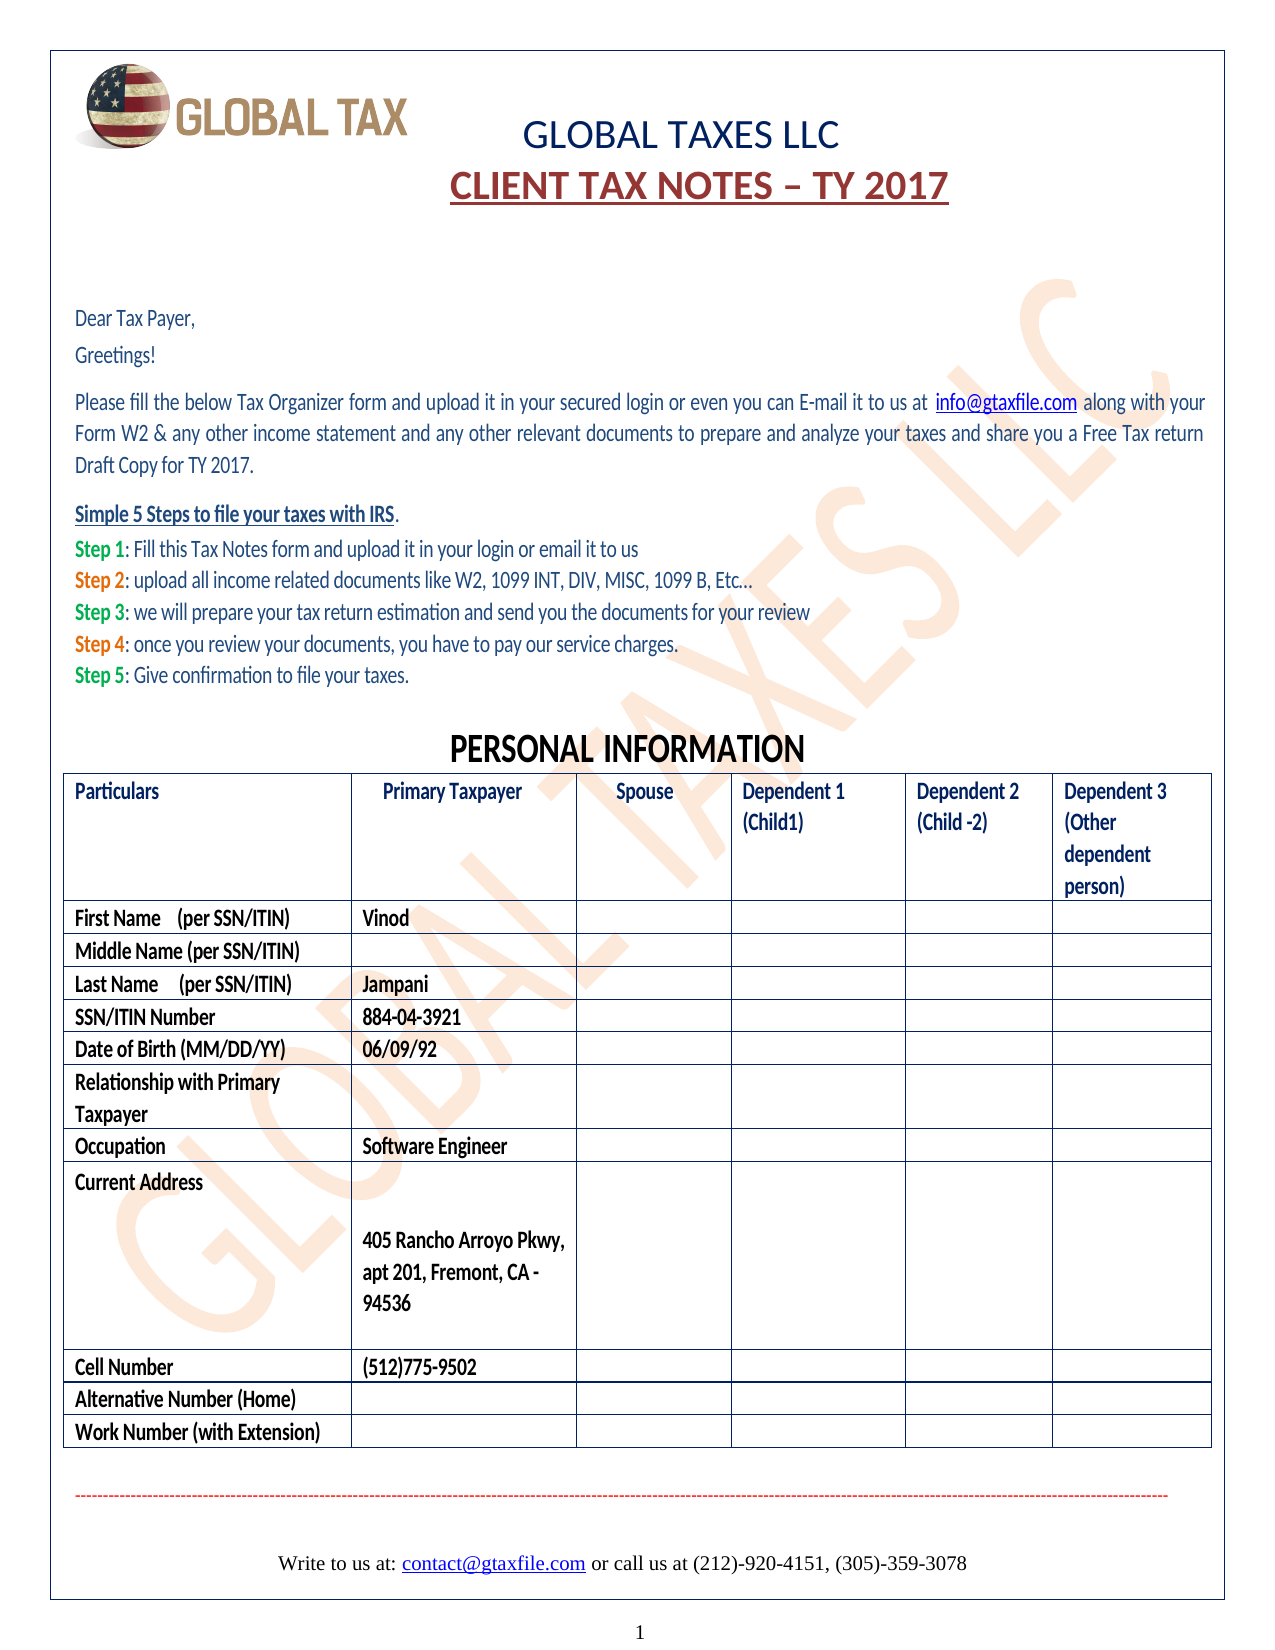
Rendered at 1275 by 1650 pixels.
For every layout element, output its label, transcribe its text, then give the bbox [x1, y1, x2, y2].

table_cell [1053, 1415, 1211, 1447]
table_cell [732, 1415, 905, 1447]
table_cell [1053, 1350, 1211, 1381]
table_header Primary Taxpayer [352, 774, 576, 900]
table_cell (512)775-9502 [352, 1350, 576, 1381]
table_cell [577, 1000, 731, 1031]
table_cell SSN/ITIN Number [64, 1000, 351, 1031]
table_cell [1053, 1383, 1211, 1414]
table_cell [1053, 1000, 1211, 1031]
table_cell Work Number (with Extension) [64, 1415, 351, 1447]
table_cell [577, 901, 731, 933]
table_cell [1053, 1032, 1211, 1064]
table_cell [732, 1162, 905, 1349]
text Step 1: Fill this Tax Notes form and upload it in your login or email it to us [75, 532, 1206, 563]
table_cell [352, 1415, 576, 1447]
table_cell [732, 1000, 905, 1031]
table_cell [732, 1383, 905, 1414]
text Step 3: we will prepare your tax return estimation and send you the documents for your review [75, 595, 1206, 627]
table_cell [577, 1350, 731, 1381]
table_cell [906, 1383, 1052, 1414]
table_cell 405 Rancho Arroyo Pkwy, apt 201, Fremont, CA - 94536 [352, 1162, 576, 1349]
text Dear Tax Payer, [75, 301, 1206, 333]
table_cell [732, 901, 905, 933]
table_cell [1053, 934, 1211, 966]
table_cell [906, 967, 1052, 998]
table_cell Jampani [352, 967, 576, 998]
table_cell [906, 901, 1052, 933]
table_cell [577, 1162, 731, 1349]
table_cell [906, 1065, 1052, 1128]
table_cell [352, 1383, 576, 1414]
text Step 4: once you review your documents, you have to pay our service charges. [75, 627, 1206, 658]
table_cell [577, 1032, 731, 1064]
table_cell [577, 1065, 731, 1128]
table_cell [1053, 1162, 1211, 1349]
table_cell [906, 934, 1052, 966]
table_cell Relationship with Primary Taxpayer [64, 1065, 351, 1128]
table_cell [906, 1032, 1052, 1064]
table_cell [577, 934, 731, 966]
text PERSONAL INFORMATION [375, 720, 1206, 773]
table_cell Middle Name (per SSN/ITIN) [64, 934, 351, 966]
table_cell 06/09/92 [352, 1032, 576, 1064]
table_cell [1053, 1065, 1211, 1128]
table_cell [352, 934, 576, 966]
table_cell [1053, 967, 1211, 998]
table_cell 884-04-3921 [352, 1000, 576, 1031]
table_cell [906, 1129, 1052, 1161]
table_header Particulars [64, 774, 351, 900]
table_cell Alternative Number (Home) [64, 1383, 351, 1414]
table_cell [1053, 901, 1211, 933]
text Simple 5 Steps to file your taxes with IRS. [75, 497, 1206, 529]
table_cell [732, 1065, 905, 1128]
table_cell [577, 1129, 731, 1161]
table_cell First Name (per SSN/ITIN) [64, 901, 351, 933]
text Please fill the below Tax Organizer form and upload it in your secured login or even you can E-mail it to us at info@gtaxfile.com along with your Form W2 & any other income statement and any other relevant documents to prepare and analyze your taxes and share you a Free Tax return Draft Copy for TY 2017. [75, 384, 1206, 479]
table_cell [906, 1000, 1052, 1031]
table_cell Cell Number [64, 1350, 351, 1381]
table_cell [732, 934, 905, 966]
text Greetings! [75, 338, 1206, 369]
text Step 2: upload all income related documents like W2, 1099 INT, DIV, MISC, 1099 B, Etc… [75, 563, 1206, 595]
table_header Dependent 3 (Other dependent person) [1053, 774, 1211, 900]
table_cell Vinod [352, 901, 576, 933]
table_cell [906, 1415, 1052, 1447]
table_cell [352, 1065, 576, 1128]
table_cell [732, 967, 905, 998]
table_cell Occupation [64, 1129, 351, 1161]
table_cell [1053, 1129, 1211, 1161]
table_cell [906, 1350, 1052, 1381]
table_cell Software Engineer [352, 1129, 576, 1161]
table_cell [732, 1350, 905, 1381]
table_cell [577, 967, 731, 998]
table_cell [577, 1383, 731, 1414]
table_cell [732, 1129, 905, 1161]
table_cell Date of Birth (MM/DD/YY) [64, 1032, 351, 1064]
table_cell [732, 1032, 905, 1064]
text CLIENT TAX NOTES – TY 2017 [375, 159, 1200, 209]
text Step 5: Give confirmation to file your taxes. [75, 658, 1206, 690]
table_cell [906, 1162, 1052, 1349]
table_header Dependent 2 (Child -2) [906, 774, 1052, 900]
table_cell Last Name (per SSN/ITIN) [64, 967, 351, 998]
table_header Spouse [577, 774, 731, 900]
table_header Dependent 1 (Child1) [732, 774, 905, 900]
table_cell [577, 1415, 731, 1447]
picture [75, 63, 408, 149]
table_cell Current Address [64, 1162, 351, 1349]
